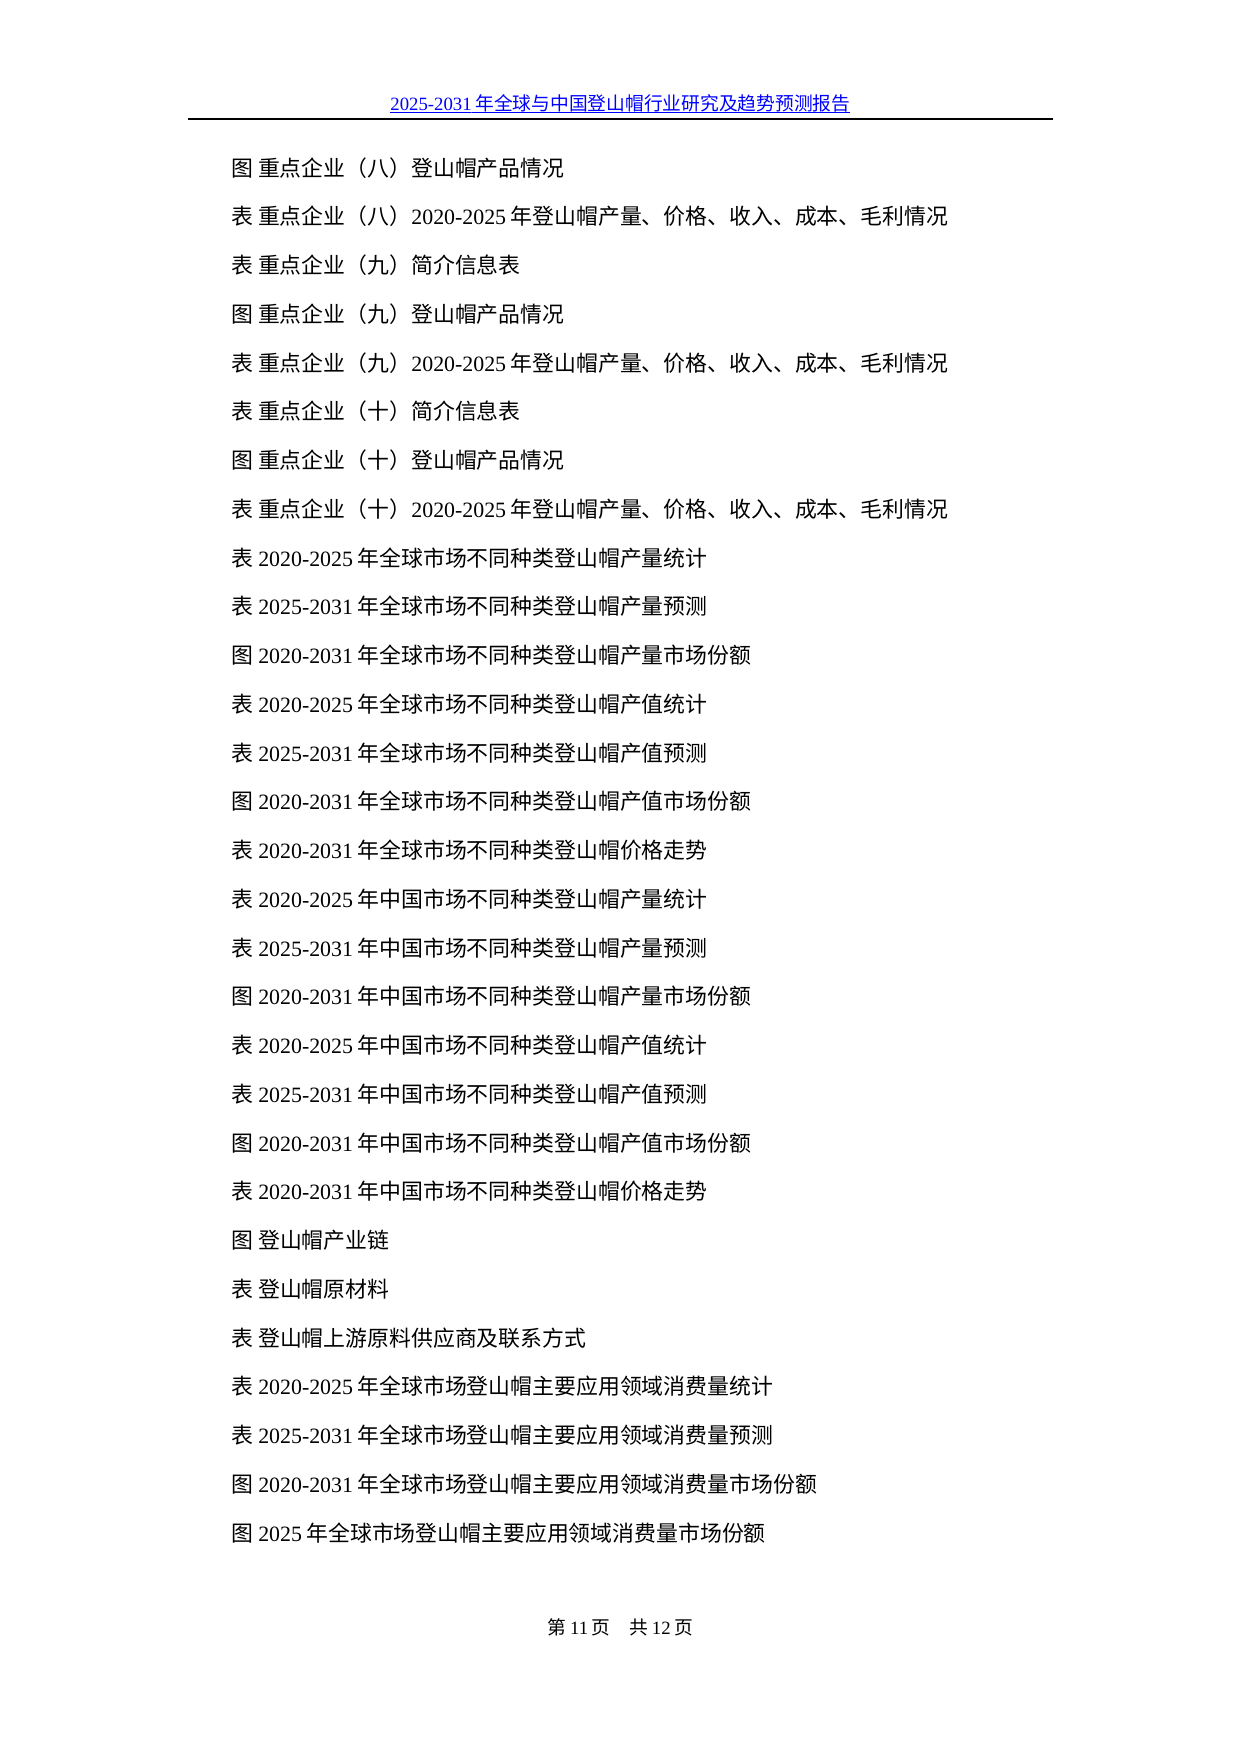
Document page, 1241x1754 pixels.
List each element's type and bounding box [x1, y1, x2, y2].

text [187, 150, 1053, 1548]
